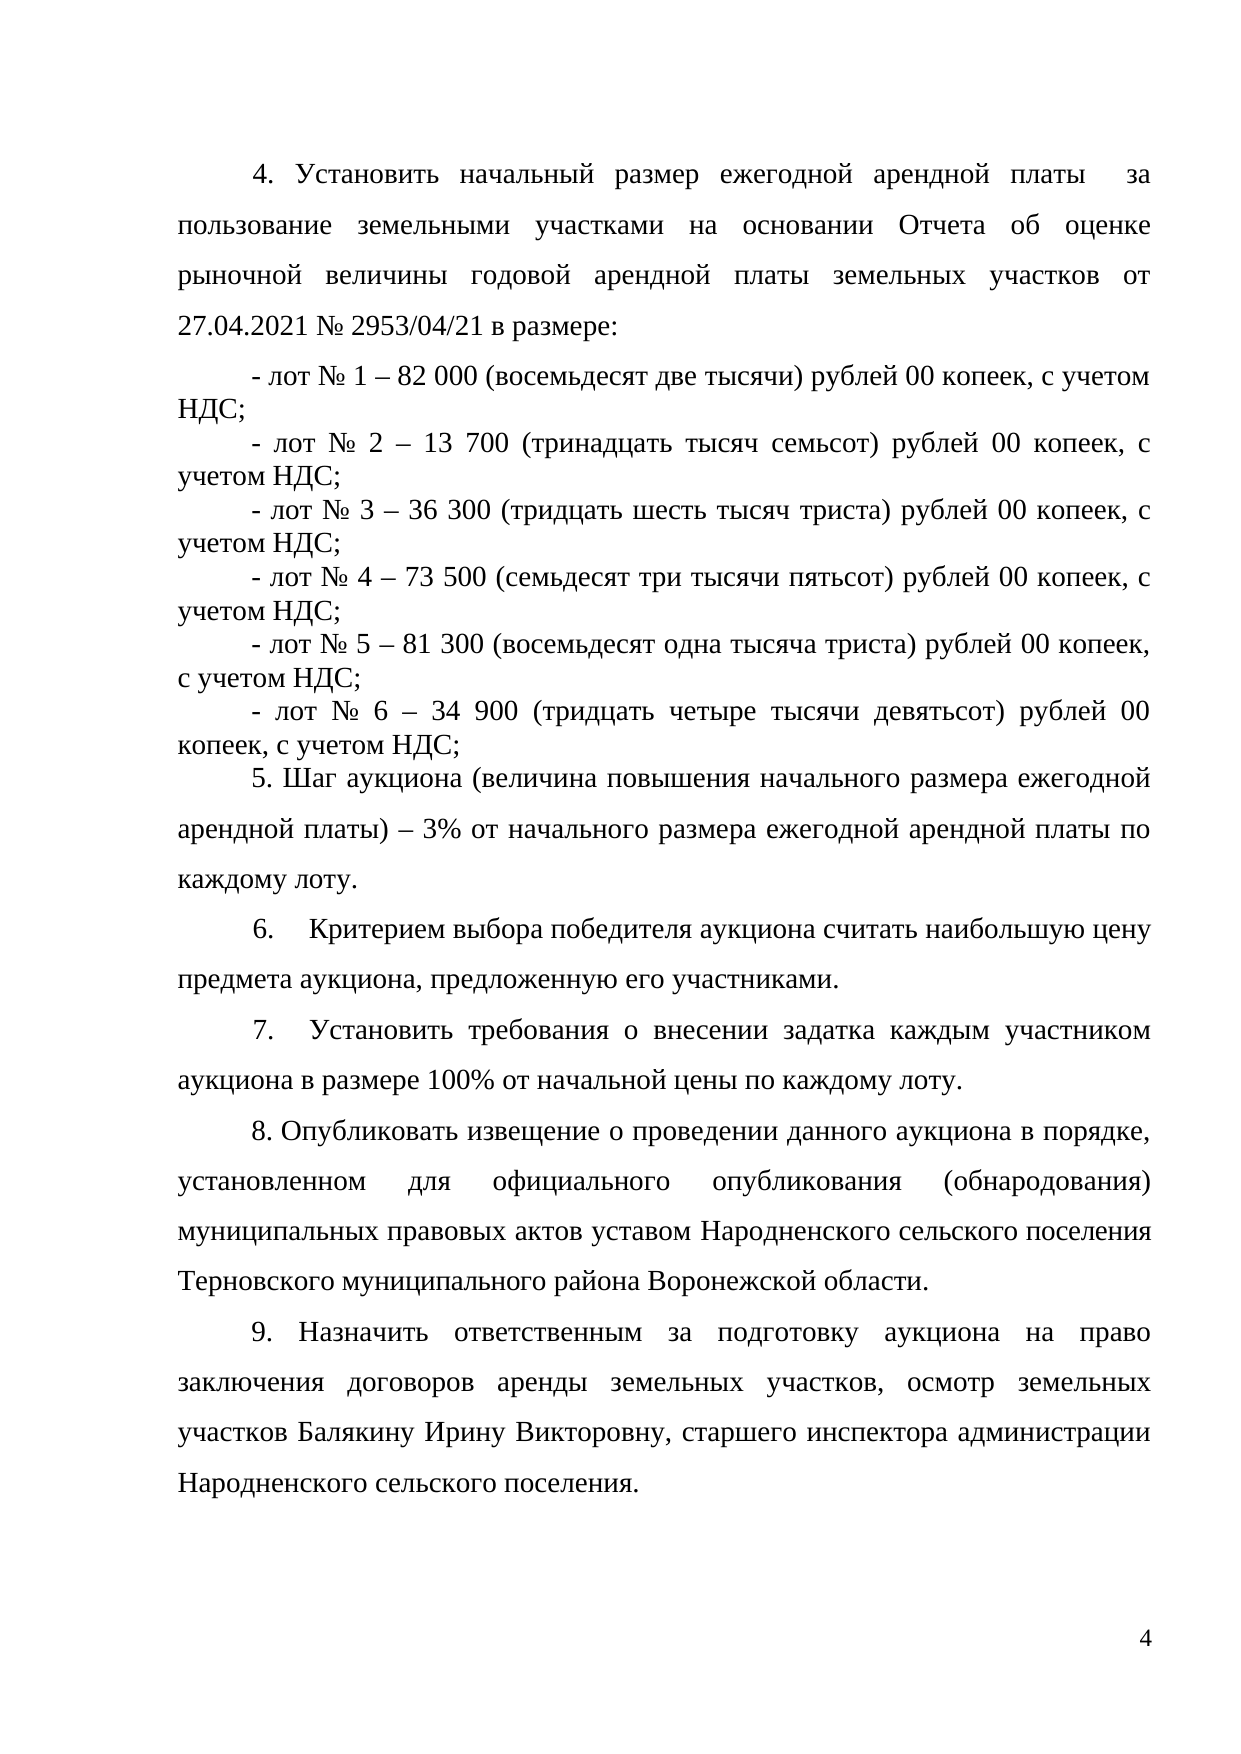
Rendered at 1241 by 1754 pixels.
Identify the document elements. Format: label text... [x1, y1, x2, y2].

text 4. Установить начальный размер ежегодной арендной платы за пользование земельными участками на основании Отчета об оценке рыночной величины годовой арендной платы земельных участков от 27.04.2021 № 2953/04/21 в размере: [177, 157, 1152, 341]
text 9. Назначить ответственным за подготовку аукциона на право заключения договоров аренды земельных участков, осмотр земельных участков Балякину Ирину Викторовну, старшего инспектора администрации Народненского сельского поселения. [177, 1314, 1152, 1498]
text - лот № 3 – 36 300 (тридцать шесть тысяч триста) рублей 00 копеек, с учетом НДС; [177, 492, 1152, 559]
text 5. Шаг аукциона (величина повышения начального размера ежегодной арендной платы) – 3% от начального размера ежегодной арендной платы по каждому лоту. [177, 760, 1152, 894]
text 7. Установить требования о внесении задатка каждым участником аукциона в размере 100% от начальной цены по каждому лоту. [177, 1012, 1152, 1096]
text 6. Критерием выбора победителя аукциона считать наибольшую цену предмета аукциона, предложенную его участниками. [177, 911, 1152, 995]
text - лот № 1 – 82 000 (восемьдесят две тысячи) рублей 00 копеек, с учетом НДС; [177, 358, 1152, 425]
text - лот № 4 – 73 500 (семьдесят три тысячи пятьсот) рублей 00 копеек, с учетом НДС; [177, 559, 1152, 626]
text - лот № 5 – 81 300 (восемьдесят одна тысяча триста) рублей 00 копеек, с учетом НДС; [177, 626, 1152, 693]
text 8. Опубликовать извещение о проведении данного аукциона в порядке, установленном для официального опубликования (обнародования) муниципальных правовых актов уставом Народненского сельского поселения Терновского муниципального района Воронежской области. [177, 1113, 1152, 1297]
text - лот № 6 – 34 900 (тридцать четыре тысячи девятьсот) рублей 00 копеек, с учетом НДС; [177, 693, 1152, 760]
text - лот № 2 – 13 700 (тринадцать тысяч семьсот) рублей 00 копеек, с учетом НДС; [177, 425, 1152, 492]
